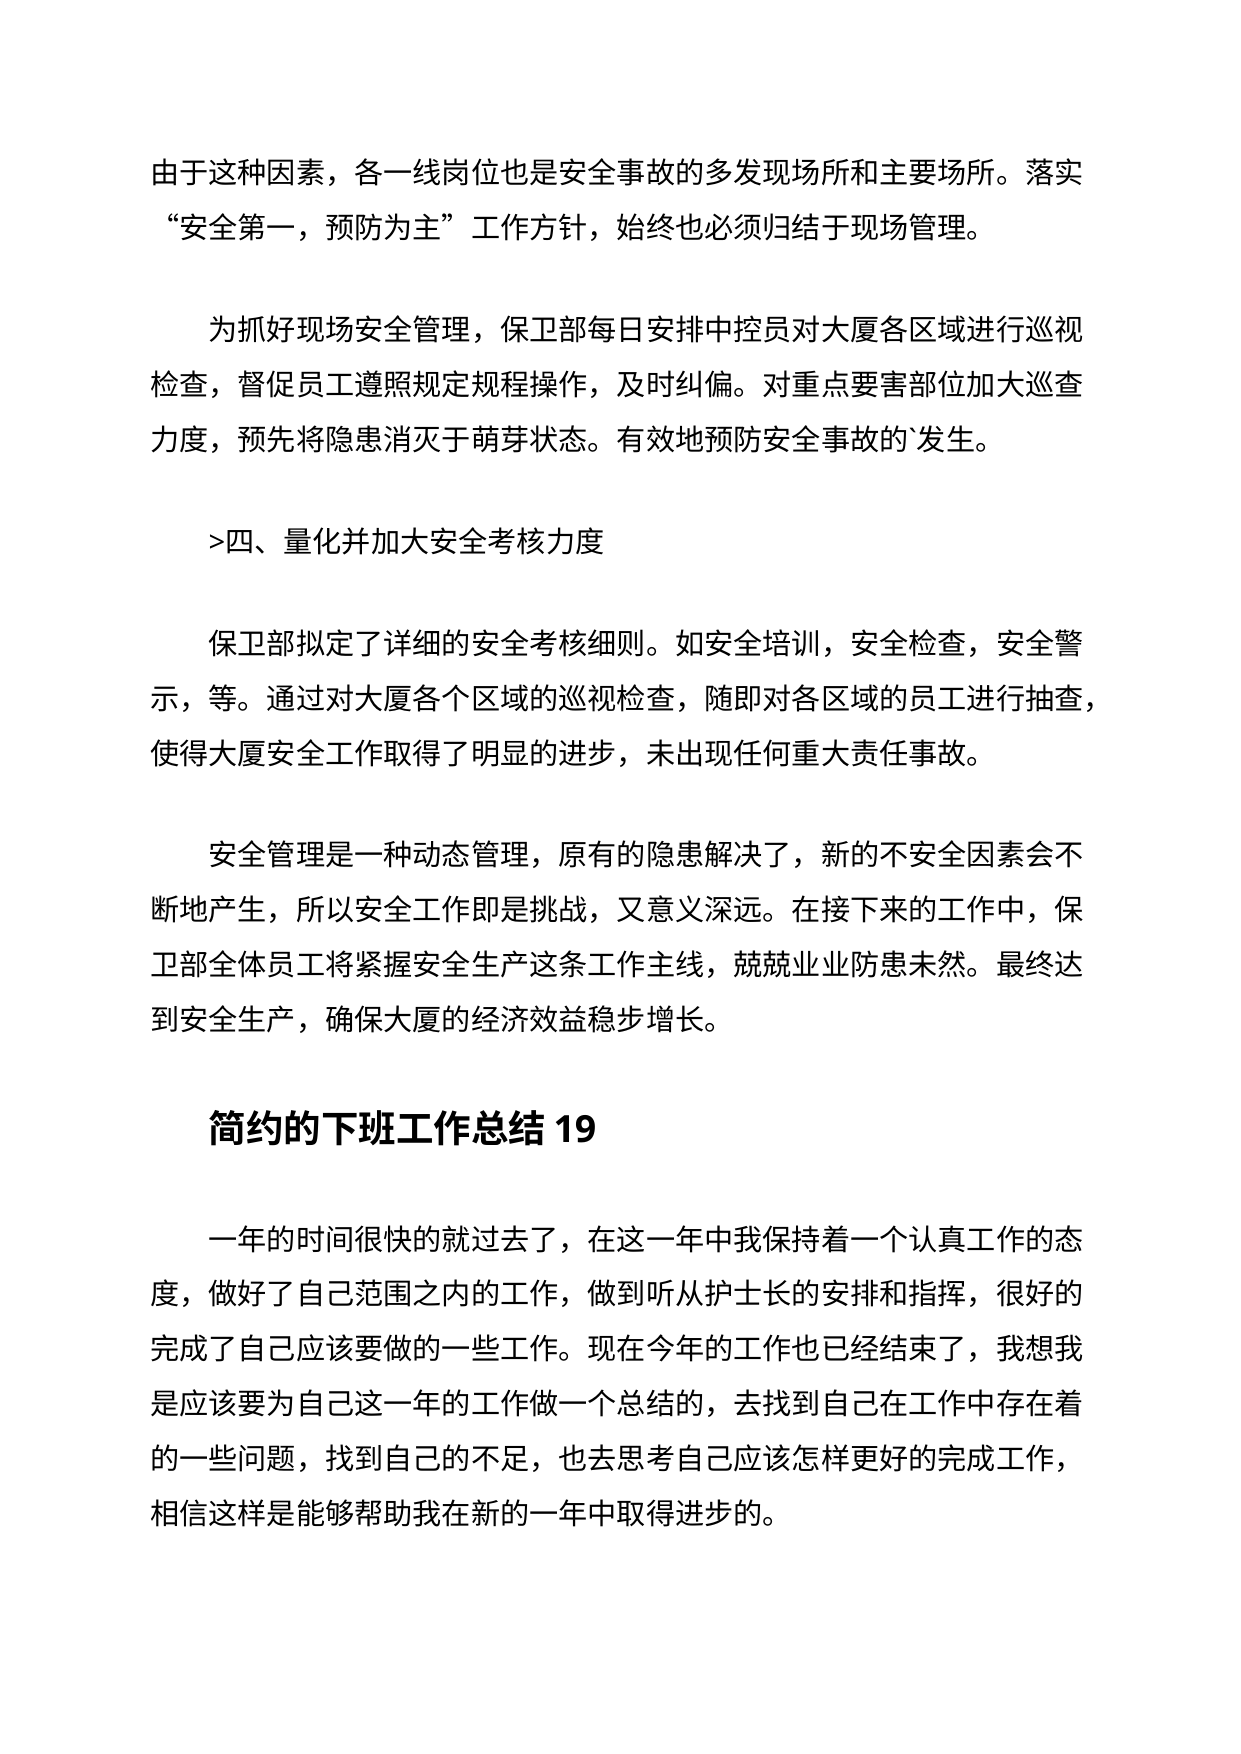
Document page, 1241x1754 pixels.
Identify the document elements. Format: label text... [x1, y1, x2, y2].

text 为抓好现场安全管理，保卫部每日安排中控员对大厦各区域进行巡视检查，督促员工遵照规定规程操作，及时纠偏。对重点要害部位加大巡查力度，预先将隐患消灭于萌芽状态。有效地预防安全事故的`发生。 [150, 307, 1090, 459]
text 简约的下班工作总结19 [150, 1098, 1090, 1153]
text 一年的时间很快的就过去了，在这一年中我保持着一个认真工作的态度，做好了自己范围之内的工作，做到听从护士长的安排和指挥，很好的完成了自己应该要做的一些工作。现在今年的工作也已经结束了，我想我是应该要为自己这一年的工作做一个总结的，去找到自己在工作中存在着的一些问题，找到自己的不足，也去思考自己应该怎样更好的完成工作，相信这样是能够帮助我在新的一年中取得进步的。 [150, 1216, 1090, 1533]
text >四、量化并加大安全考核力度 [150, 518, 1090, 561]
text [150, 150, 1090, 247]
text 保卫部拟定了详细的安全考核细则。如安全培训，安全检查，安全警示，等。通过对大厦各个区域的巡视检查，随即对各区域的员工进行抽查，使得大厦安全工作取得了明显的进步，未出现任何重大责任事故。 [150, 620, 1090, 772]
text 安全管理是一种动态管理，原有的隐患解决了，新的不安全因素会不断地产生，所以安全工作即是挑战，又意义深远。在接下来的工作中，保卫部全体员工将紧握安全生产这条工作主线，兢兢业业防患未然。最终达到安全生产，确保大厦的经济效益稳步增长。 [150, 832, 1090, 1039]
